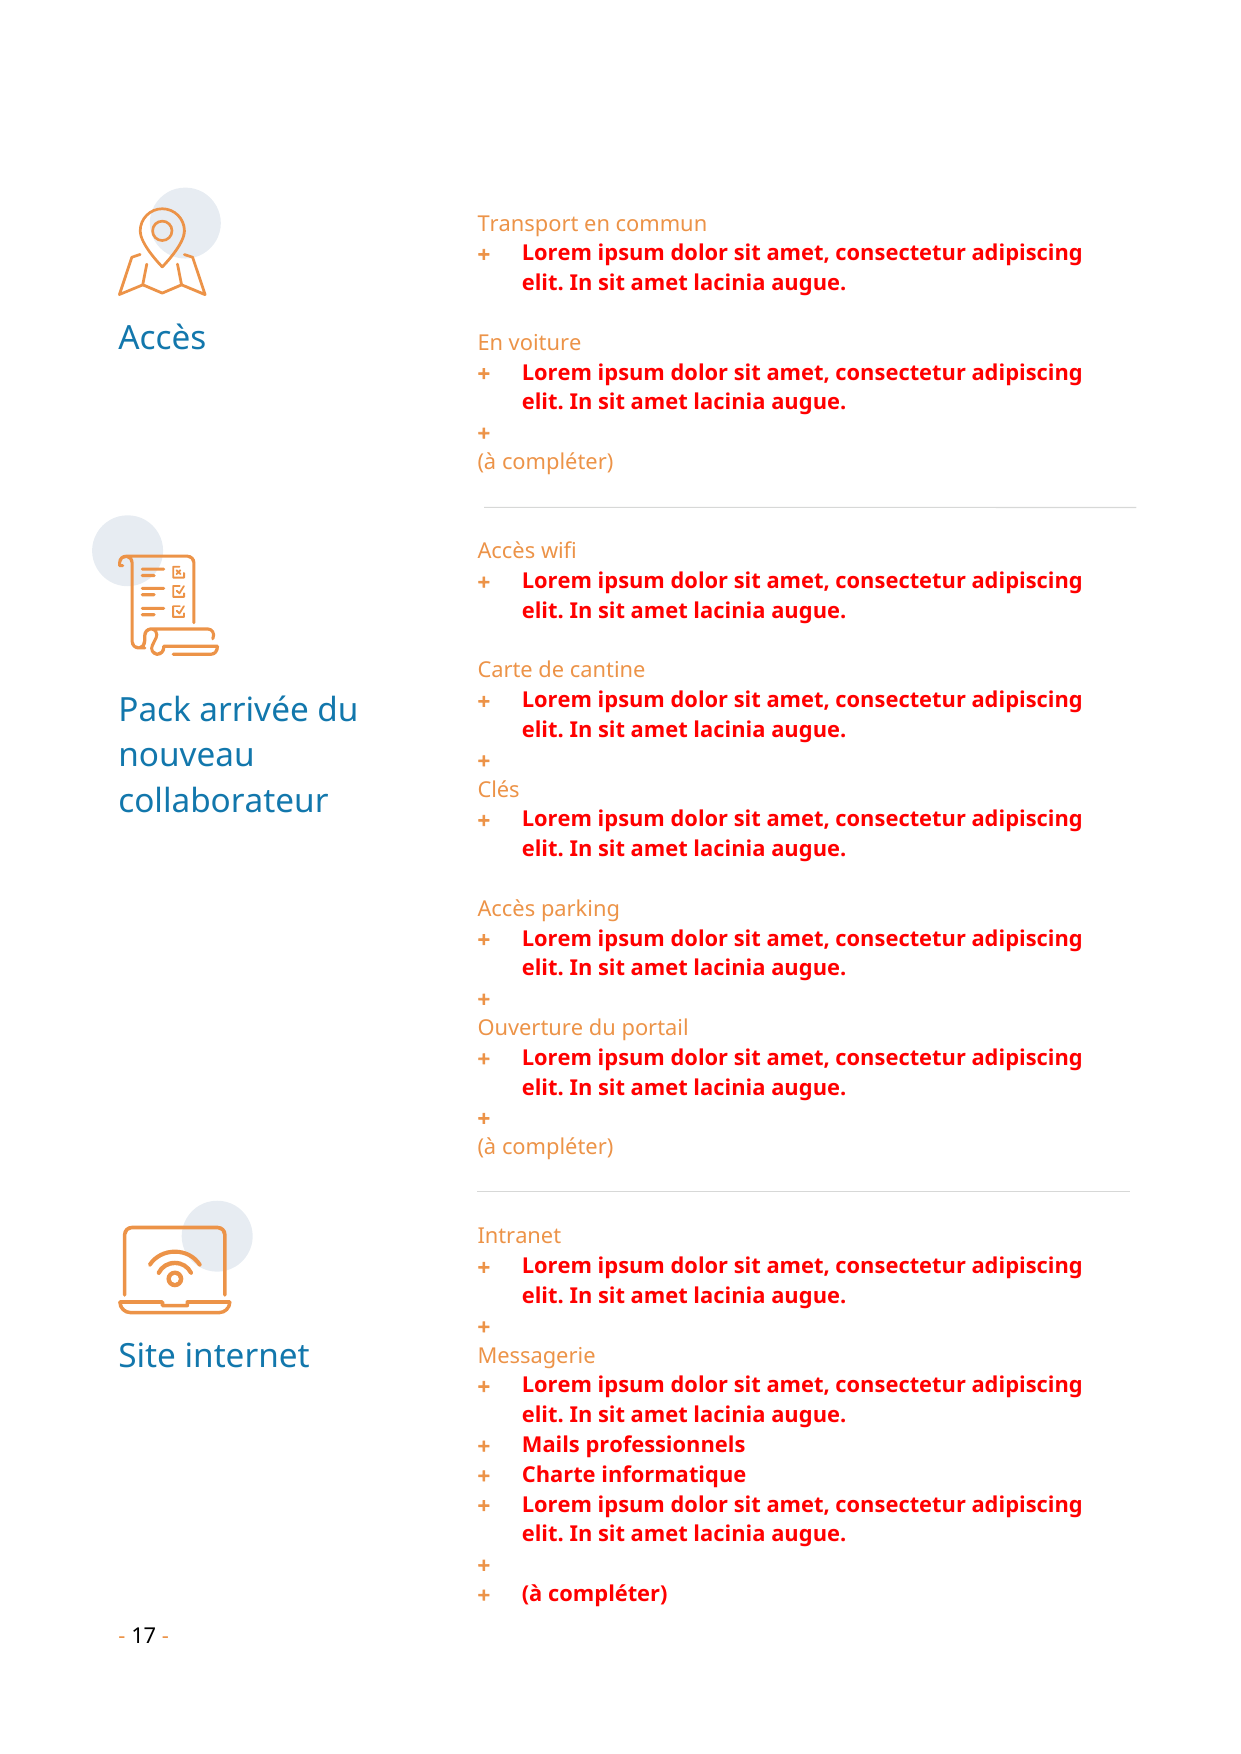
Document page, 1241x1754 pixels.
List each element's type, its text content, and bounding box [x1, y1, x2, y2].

list Lorem ipsum dolor sit amet, consectetur adipiscing elit. In sit amet lacinia augue. [477, 1250, 1122, 1310]
text Ouverture du portail [477, 1012, 1122, 1042]
list Lorem ipsum dolor sit amet, consectetur adipiscing elit. In sit amet lacinia augue. [477, 237, 1122, 297]
text Accès parking [477, 893, 1122, 922]
list Lorem ipsum dolor sit amet, consectetur adipiscing elit. In sit amet lacinia augue. [477, 565, 1122, 624]
list Lorem ipsum dolor sit amet, consectetur adipiscing elit. In sit amet lacinia augue. [477, 356, 1122, 416]
list Lorem ipsum dolor sit amet, consectetur adipiscing elit. In sit amet lacinia augue. [477, 684, 1122, 744]
list (à compléter) [477, 1578, 1122, 1608]
text Accès wifi [477, 535, 1122, 565]
subtitle Site internet [118, 1332, 403, 1378]
subtitle Pack arrivée du nouveau collaborateur [118, 686, 403, 822]
text Intranet [477, 1220, 1122, 1250]
list Lorem ipsum dolor sit amet, consectetur adipiscing elit. In sit amet lacinia augue. [477, 803, 1122, 863]
text En voiture [477, 327, 1122, 356]
subtitle Accès [118, 314, 403, 359]
text (à compléter) [477, 1131, 1122, 1161]
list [477, 1369, 1122, 1429]
text Messagerie [477, 1339, 1122, 1369]
text Transport en commun [477, 207, 1122, 237]
list Lorem ipsum dolor sit amet, consectetur adipiscing elit. In sit amet lacinia augue. [477, 1042, 1122, 1101]
list Charte informatique [477, 1459, 1122, 1488]
list Mails professionnels [477, 1429, 1122, 1459]
list Lorem ipsum dolor sit amet, consectetur adipiscing elit. In sit amet lacinia augue. [477, 922, 1122, 982]
text Clés [477, 773, 1122, 803]
text (à compléter) [477, 446, 1122, 476]
text Carte de cantine [477, 654, 1122, 684]
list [477, 1488, 1122, 1548]
